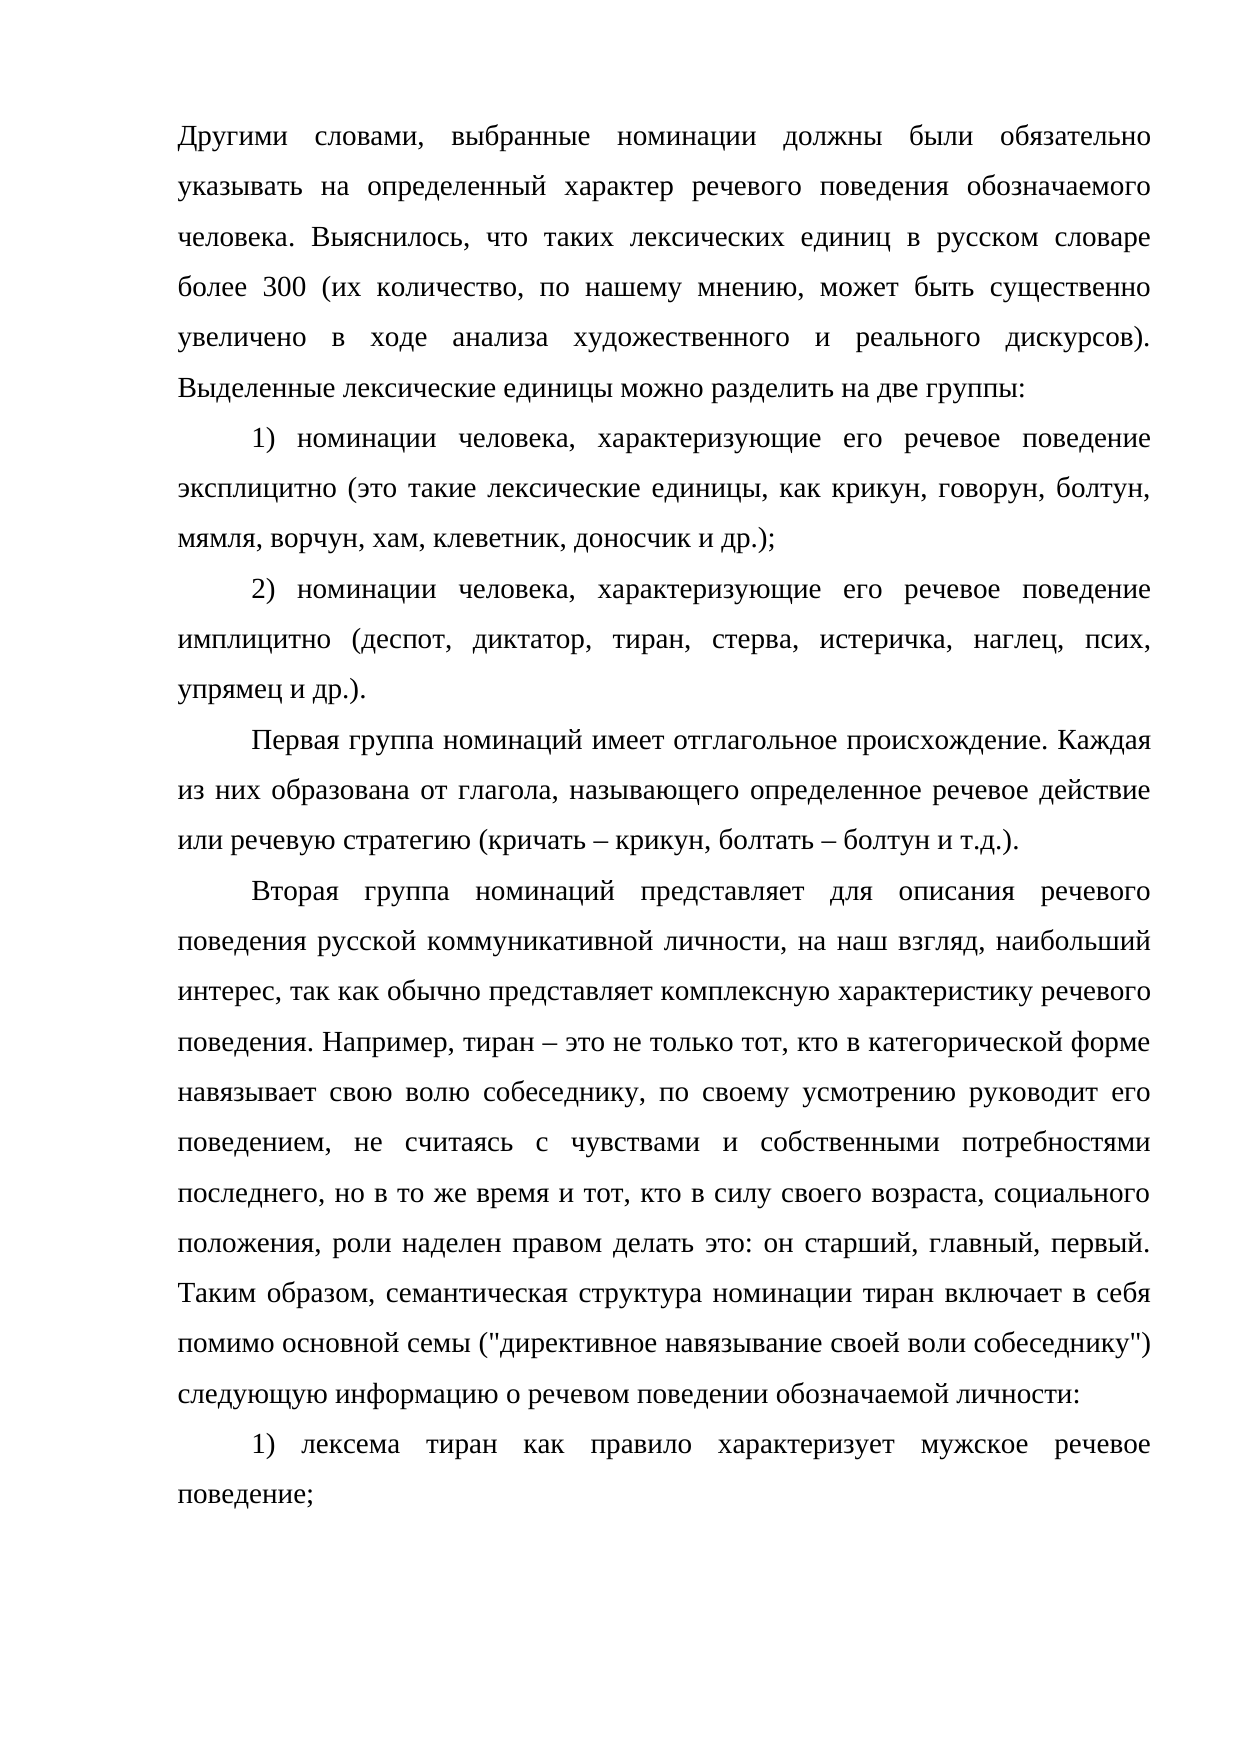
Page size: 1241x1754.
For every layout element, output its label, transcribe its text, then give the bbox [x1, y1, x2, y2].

text 2) номинации человека, характеризующие его речевое поведение имплицитно (деспот, диктатор, тиран, стерва, истеричка, наглец, псих, упрямец и др.). [177, 571, 1152, 705]
text 1) номинации человека, характеризующие его речевое поведение эксплицитно (это такие лексические единицы, как крикун, говорун, болтун, мямля, ворчун, хам, клеветник, доносчик и др.); [177, 420, 1152, 554]
text Вторая группа номинаций представляет для описания речевого поведения русской коммуникативной личности, на наш взгляд, наибольший интерес, так как обычно представляет комплексную характеристику речевого поведения. Например, тиран – это не только тот, кто в категорической форме навязывает свою волю собеседнику, по своему усмотрению руководит его поведением, не считаясь с чувствами и собственными потребностями последнего, но в то же время и тот, кто в силу своего возраста, социального положения, роли наделен правом делать это: он старший, главный, первый. Таким образом, семантическая структура номинации тиран включает в себя помимо основной семы ("директивное навязывание своей воли собеседнику") следующую информацию о речевом поведении обозначаемой личности: [177, 873, 1152, 1409]
text 1) лексема тиран как правило характеризует мужское речевое поведение; [177, 1426, 1152, 1510]
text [177, 118, 1152, 403]
text Первая группа номинаций имеет отглагольное происхождение. Каждая из них образована от глагола, называющего определенное речевое действие или речевую стратегию (кричать – крикун, болтать – болтун и т.д.). [177, 722, 1152, 856]
